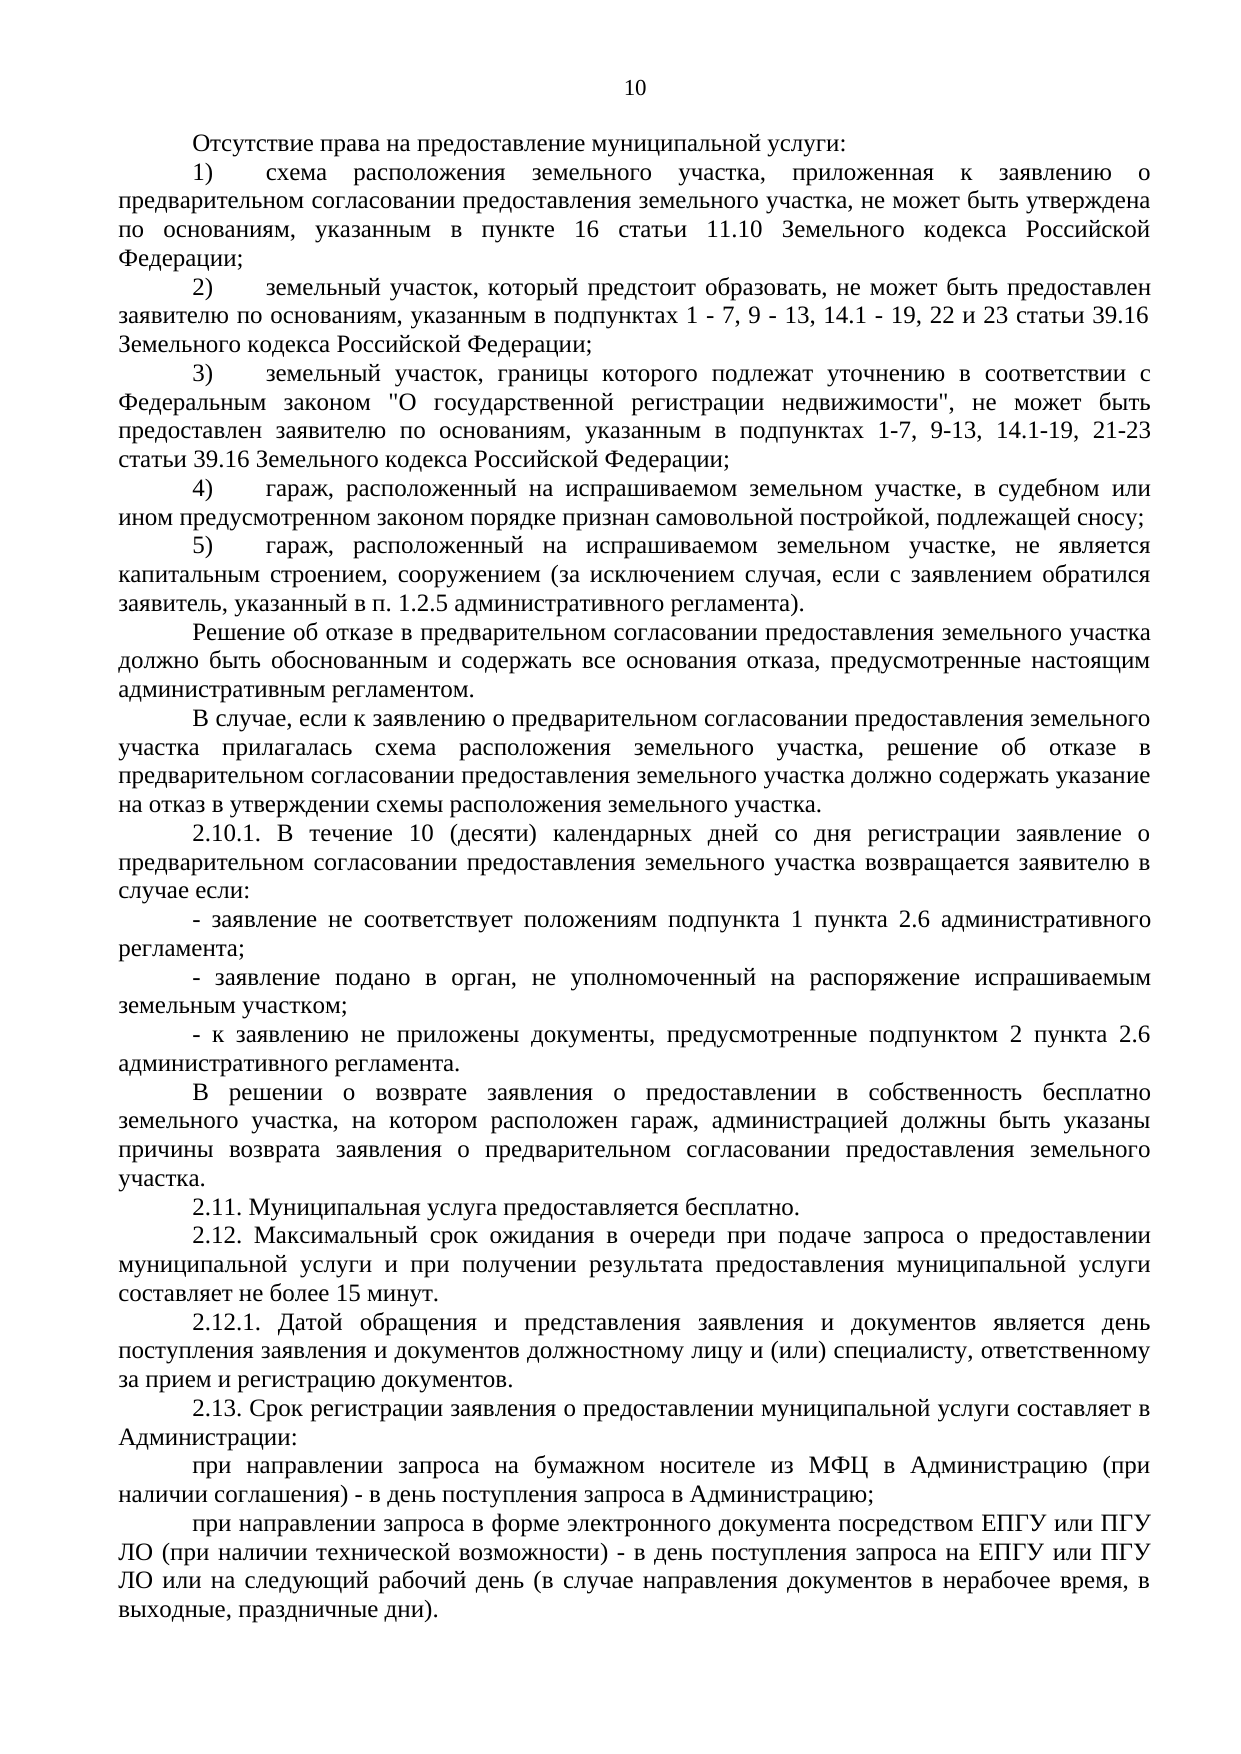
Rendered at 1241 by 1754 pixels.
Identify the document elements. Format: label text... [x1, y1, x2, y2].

list схема расположения земельного участка, приложенная к заявлению о предварительном согласовании предоставления земельного участка, не может быть утверждена по основаниям, указанным в пункте 16 статьи 11.10 Земельного кодекса Российской Федерации; [118, 157, 1152, 272]
text Отсутствие права на предоставление муниципальной услуги: [118, 128, 1152, 157]
text 2.13. Срок регистрации заявления о предоставлении муниципальной услуги составляет в Администрации: [118, 1393, 1152, 1451]
list земельный участок, границы которого подлежат уточнению в соответствии с Федеральным законом "О государственной регистрации недвижимости", не может быть предоставлен заявителю по основаниям, указанным в подпунктах 1-7, 9-13, 14.1-19, 21-23 статьи 39.16 Земельного кодекса Российской Федерации; [118, 358, 1152, 473]
text 2.10.1. В течение 10 (десяти) календарных дней со дня регистрации заявление о предварительном согласовании предоставления земельного участка возвращается заявителю в случае если: [118, 818, 1152, 904]
text - к заявлению не приложены документы, предусмотренные подпунктом 2 пункта 2.6 административного регламента. [118, 1019, 1152, 1077]
text 2.12. Максимальный срок ожидания в очереди при подаче запроса о предоставлении муниципальной услуги и при получении результата предоставления муниципальной услуги составляет не более 15 минут. [118, 1221, 1152, 1307]
text 2.12.1. Датой обращения и представления заявления и документов является день поступления заявления и документов должностному лицу и (или) специалисту, ответственному за прием и регистрацию документов. [118, 1307, 1152, 1393]
list гараж, расположенный на испрашиваемом земельном участке, в судебном или ином предусмотренном законом порядке признан самовольной постройкой, подлежащей сносу; [118, 473, 1152, 531]
text 2.11. Муниципальная услуга предоставляется бесплатно. [118, 1192, 1152, 1221]
text - заявление не соответствует положениям подпункта 1 пункта 2.6 административного регламента; [118, 904, 1152, 962]
list гараж, расположенный на испрашиваемом земельном участке, не является капитальным строением, сооружением (за исключением случая, если с заявлением обратился заявитель, указанный в п. 1.2.5 административного регламента). [118, 531, 1152, 617]
text при направлении запроса на бумажном носителе из МФЦ в Администрацию (при наличии соглашения) - в день поступления запроса в Администрацию; [118, 1451, 1152, 1508]
text - заявление подано в орган, не уполномоченный на распоряжение испрашиваемым земельным участком; [118, 962, 1152, 1019]
text В случае, если к заявлению о предварительном согласовании предоставления земельного участка прилагалась схема расположения земельного участка, решение об отказе в предварительном согласовании предоставления земельного участка должно содержать указание на отказ в утверждении схемы расположения земельного участка. [118, 703, 1152, 818]
list земельный участок, который предстоит образовать, не может быть предоставлен заявителю по основаниям, указанным в подпунктах 1 - 7, 9 - 13, 14.1 - 19, 22 и 23 статьи 39.16 Земельного кодекса Российской Федерации; [118, 272, 1152, 358]
text В решении о возврате заявления о предоставлении в собственность бесплатно земельного участка, на котором расположен гараж, администрацией должны быть указаны причины возврата заявления о предварительном согласовании предоставления земельного участка. [118, 1077, 1152, 1192]
text Решение об отказе в предварительном согласовании предоставления земельного участка должно быть обоснованным и содержать все основания отказа, предусмотренные настоящим административным регламентом. [118, 617, 1152, 703]
text при направлении запроса в форме электронного документа посредством ЕПГУ или ПГУ ЛО (при наличии технической возможности) - в день поступления запроса на ЕПГУ или ПГУ ЛО или на следующий рабочий день (в случае направления документов в нерабочее время, в выходные, праздничные дни). [118, 1508, 1152, 1623]
